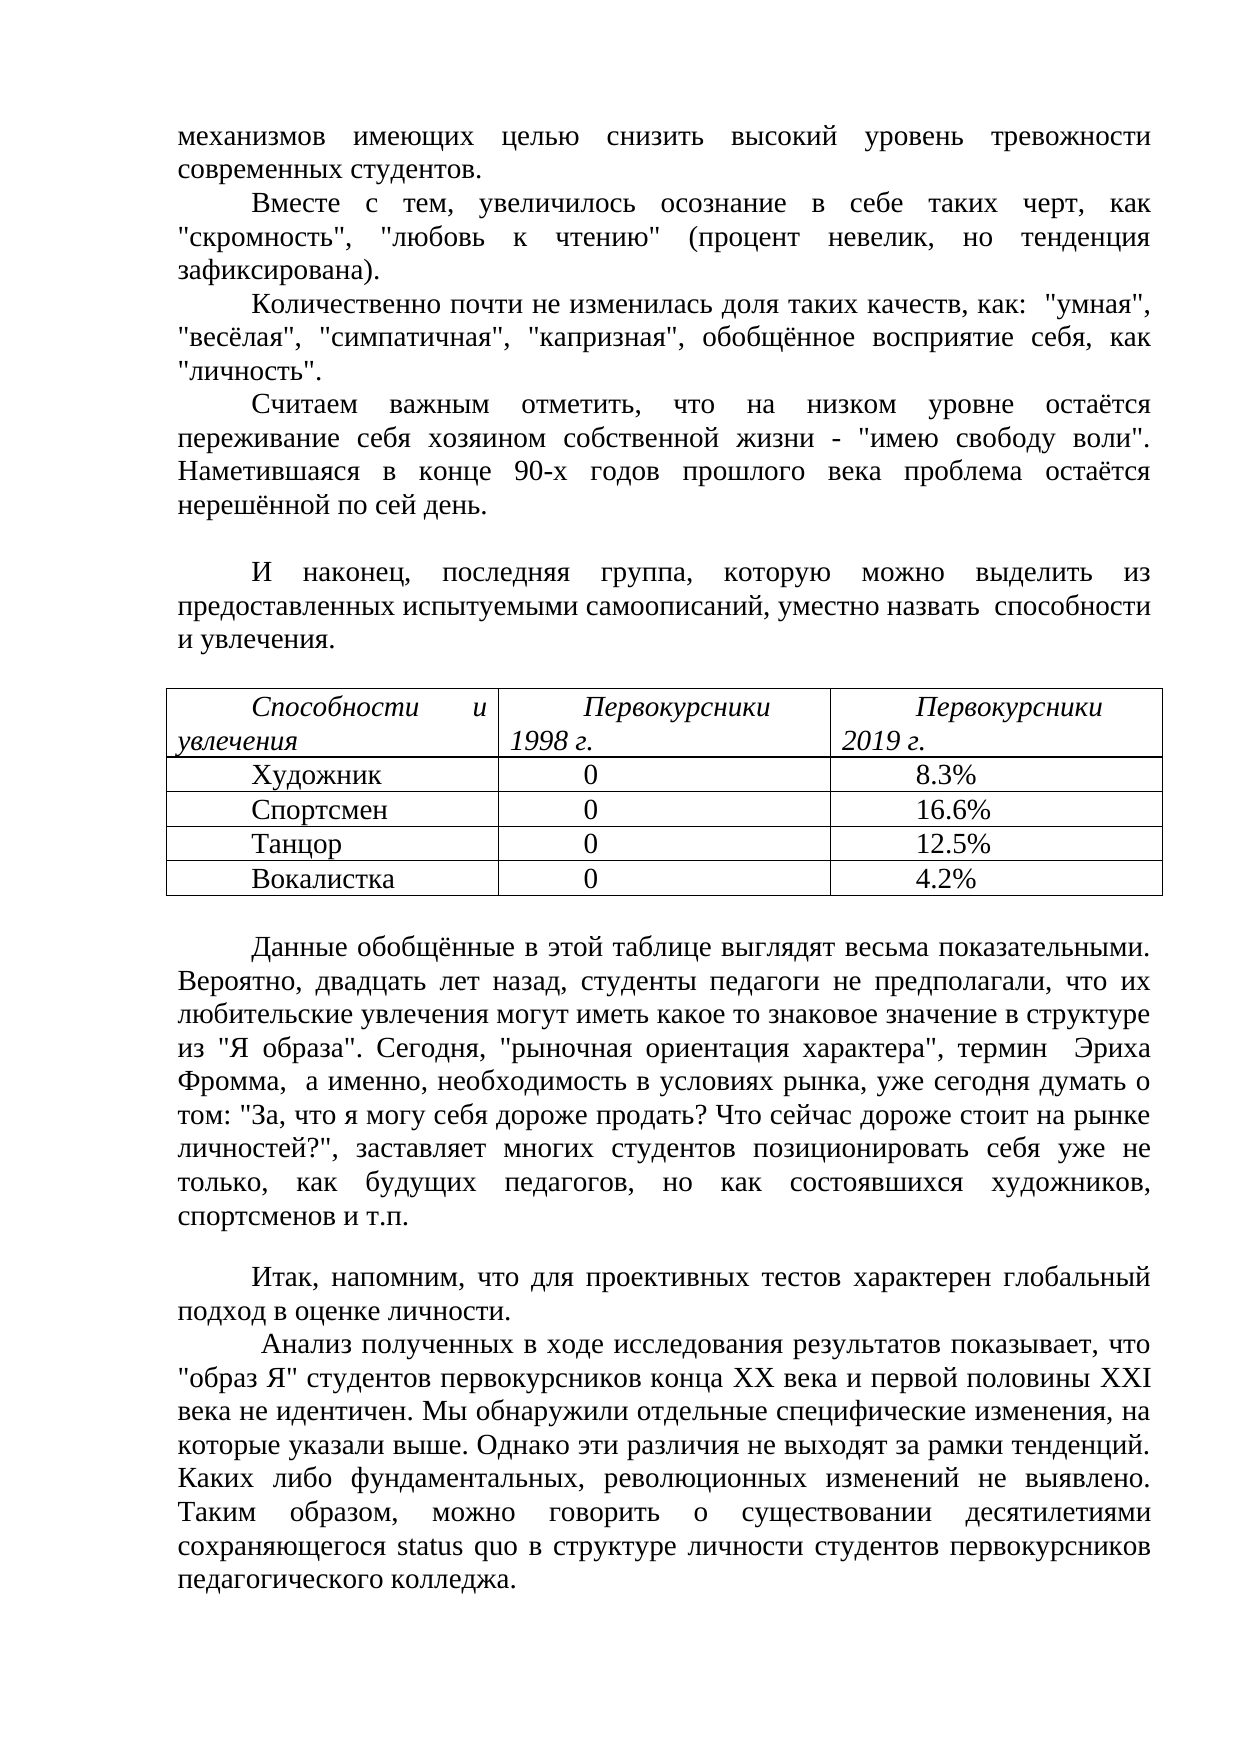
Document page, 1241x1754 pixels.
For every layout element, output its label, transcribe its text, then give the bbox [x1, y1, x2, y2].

table_cell Художник [167, 758, 498, 791]
text Анализ полученных в ходе исследования результатов показывает, что "образ Я" студентов первокурсников конца XX века и первой половины XXI века не идентичен. Мы обнаружили отдельные специфические изменения, на которые указали выше. Однако эти различия не выходят за рамки тенденций. Каких либо фундаментальных, революционных изменений не выявлено. Таким образом, можно говорить о существовании десятилетиями сохраняющегося status quo в структуре личности студентов первокурсников педагогического колледжа. [177, 1326, 1152, 1595]
table_cell 0 [499, 792, 830, 826]
table_cell 0 [499, 861, 830, 895]
table_cell 16.6% [831, 792, 1162, 826]
table_cell Вокалистка [167, 861, 498, 895]
table_header Первокурсники 2019 г. [831, 689, 1162, 756]
table_cell 8.3% [831, 758, 1162, 791]
table_cell 12.5% [831, 827, 1162, 860]
text Количественно почти не изменилась доля таких качеств, как: "умная", "весёлая", "симпатичная", "капризная", обобщённое восприятие себя, как "личность". [177, 286, 1152, 386]
table_header Способности и увлечения [167, 689, 498, 756]
text И наконец, последняя группа, которую можно выделить из предоставленных испытуемыми самоописаний, уместно назвать способности и увлечения. [177, 554, 1152, 655]
text Считаем важным отметить, что на низком уровне остаётся переживание себя хозяином собственной жизни - "имею свободу воли". Наметившаяся в конце 90-х годов прошлого века проблема остаётся нерешённой по сей день. [177, 386, 1152, 521]
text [177, 118, 1152, 185]
table_cell 0 [499, 827, 830, 860]
table_header Первокурсники 1998 г. [499, 689, 830, 756]
table_cell 0 [499, 758, 830, 791]
text Данные обобщённые в этой таблице выглядят весьма показательными. Вероятно, двадцать лет назад, студенты педагоги не предполагали, что их любительские увлечения могут иметь какое то знаковое значение в структуре из "Я образа". Сегодня, "рыночная ориентация характера", термин Эриха Фромма, а именно, необходимость в условиях рынка, уже сегодня думать о том: "За, что я могу себя дороже продать? Что сейчас дороже стоит на рынке личностей?", заставляет многих студентов позиционировать себя уже не только, как будущих педагогов, но как состоявшихся художников, спортсменов и т.п. [177, 929, 1152, 1231]
table_cell 4.2% [831, 861, 1162, 895]
table_cell Спортсмен [167, 792, 498, 826]
text Итак, напомним, что для проективных тестов характерен глобальный подход в оценке личности. [177, 1259, 1152, 1326]
table_cell Танцор [167, 827, 498, 860]
text Вместе с тем, увеличилось осознание в себе таких черт, как "скромность", "любовь к чтению" (процент невелик, но тенденция зафиксирована). [177, 185, 1152, 286]
